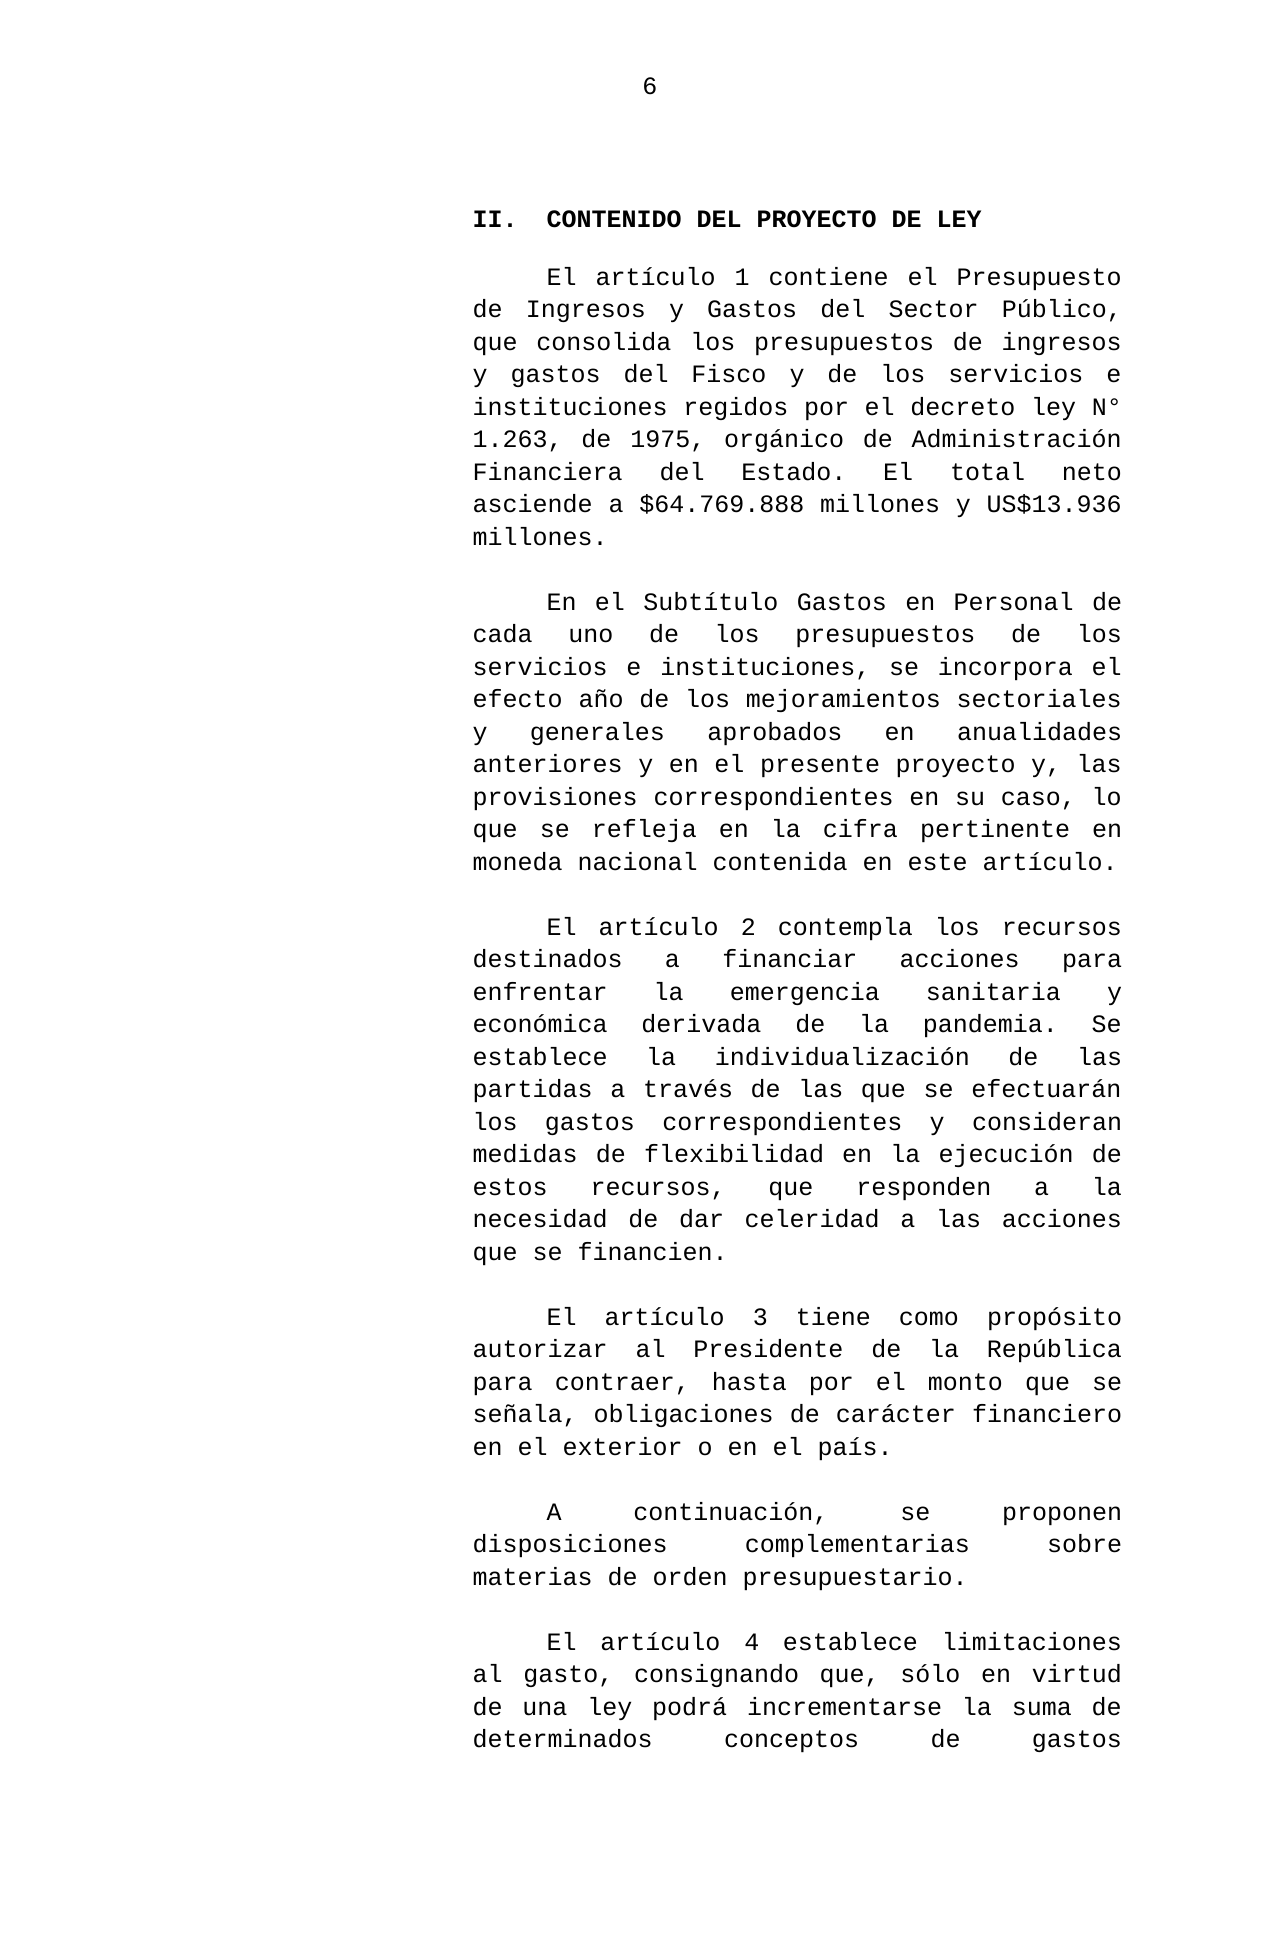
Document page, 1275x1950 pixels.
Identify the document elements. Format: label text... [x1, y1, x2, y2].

subtitle CONTENIDO DEL PROYECTO DE LEY [472, 207, 1122, 235]
text En el Subtítulo Gastos en Personal de cada uno de los presupuestos de los servicios e instituciones, se incorpora el efecto año de los mejoramientos sectoriales y generales aprobados en anualidades anteriores y en el presente proyecto y, las provisiones correspondientes en su caso, lo que se refleja en la cifra pertinente en moneda nacional contenida en este artículo. [472, 589, 1122, 878]
text A continuación, se proponen disposiciones complementarias sobre materias de orden presupuestario. [472, 1499, 1122, 1593]
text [472, 1629, 1122, 1755]
text El artículo 1 contiene el Presupuesto de Ingresos y Gastos del Sector Público, que consolida los presupuestos de ingresos y gastos del Fisco y de los servicios e instituciones regidos por el decreto ley N° 1.263, de 1975, orgánico de Administración Financiera del Estado. El total neto asciende a $64.769.888 millones y US$13.936 millones. [472, 264, 1122, 553]
text El artículo 3 tiene como propósito autorizar al Presidente de la República para contraer, hasta por el monto que se señala, obligaciones de carácter financiero en el exterior o en el país. [472, 1304, 1122, 1463]
text El artículo 2 contempla los recursos destinados a financiar acciones para enfrentar la emergencia sanitaria y económica derivada de la pandemia. Se establece la individualización de las partidas a través de las que se efectuarán los gastos correspondientes y consideran medidas de flexibilidad en la ejecución de estos recursos, que responden a la necesidad de dar celeridad a las acciones que se financien. [472, 914, 1122, 1268]
